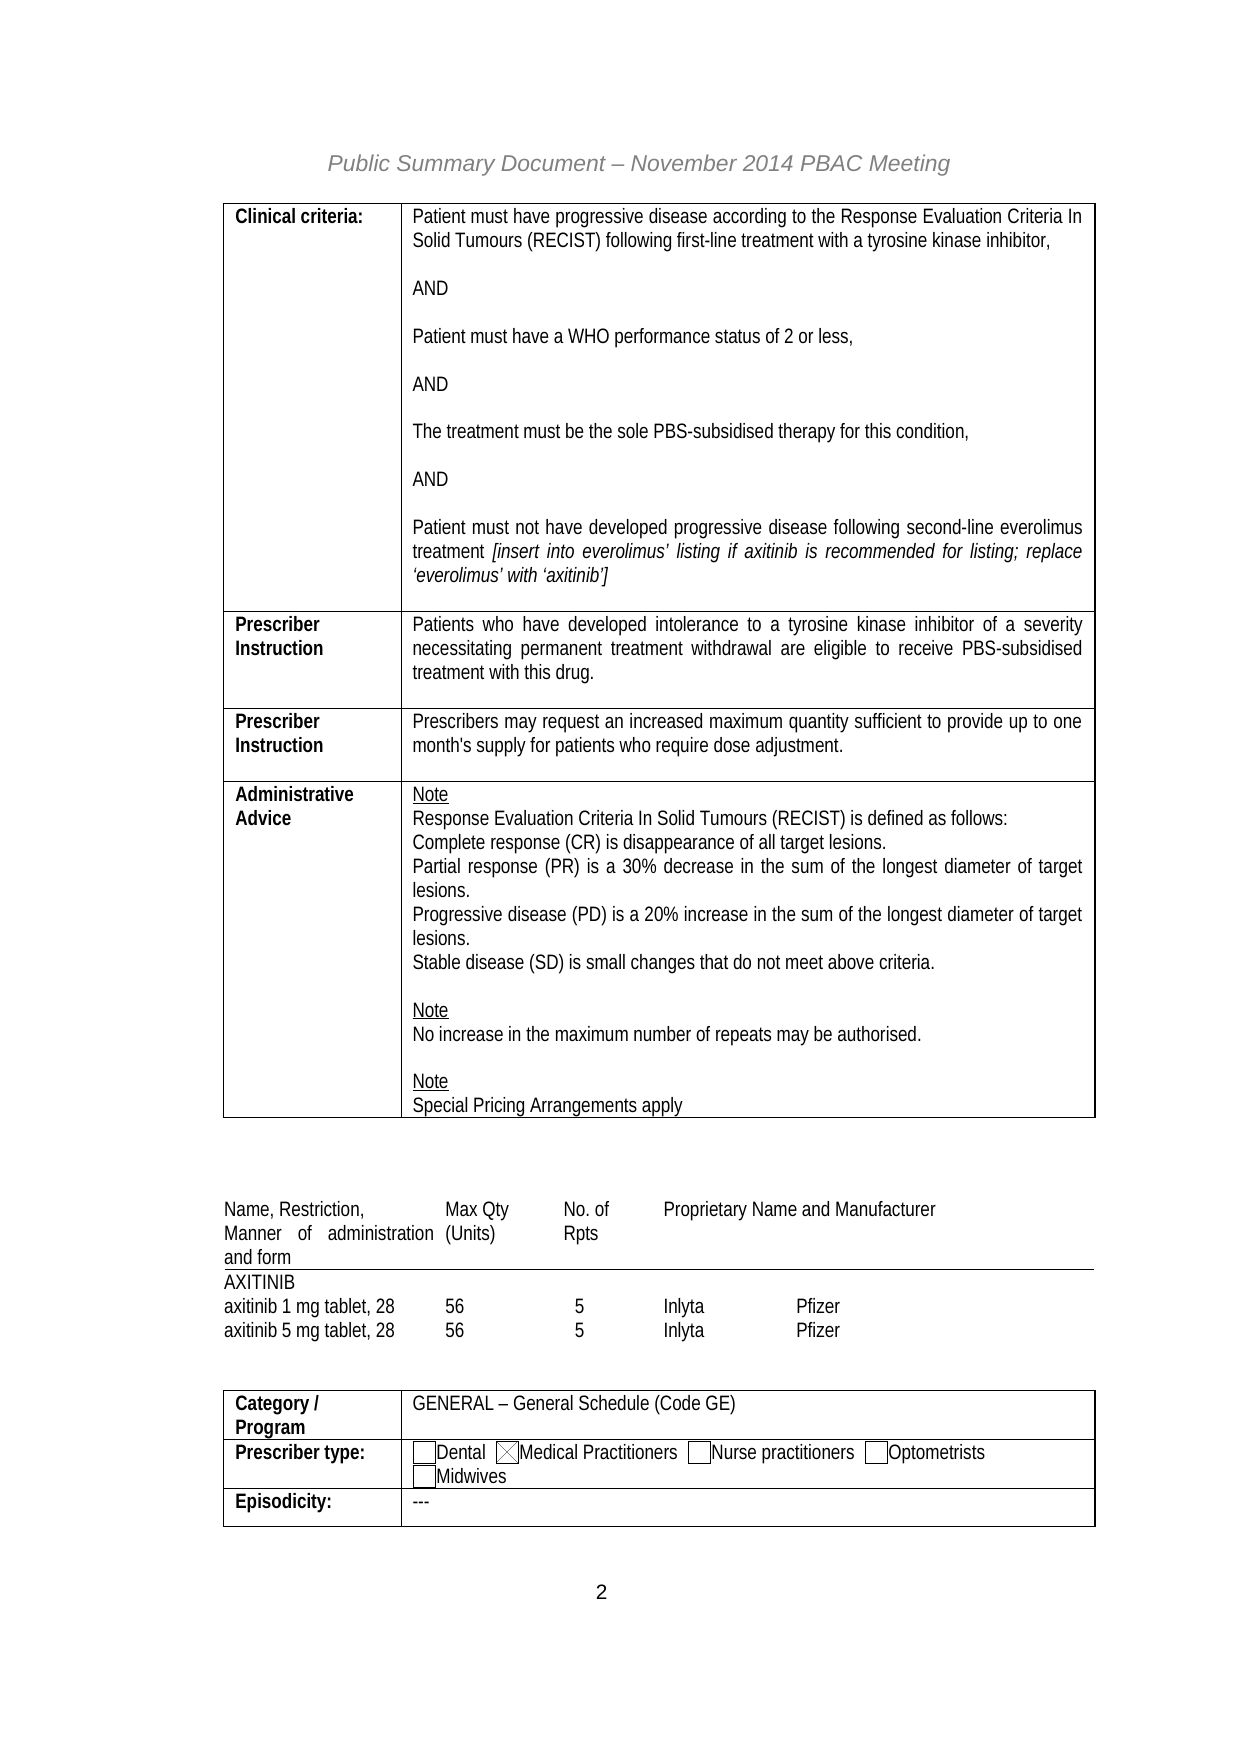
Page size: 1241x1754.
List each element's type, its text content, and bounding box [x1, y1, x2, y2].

table_cell AXITINIB axitinib 1 mg tablet, 28 axitinib 5 mg tablet, 28 [224, 1269, 445, 1390]
table_cell Patient must have progressive disease according to the Response Evaluation Criteria In Solid Tumours (RECIST) following first-line treatment with a tyrosine kinase inhibitor, AND Patient must have a WHO performance status of 2 or less, AND The treatment must be the sole PBS-subsidised therapy for this condition, AND Patient must not have developed progressive disease following second-line everolimus treatment [insert into everolimus’ listing if axitinib is recommended for listing; replace ‘everolimus’ with ‘axitinib’] [402, 204, 1094, 611]
table_header Proprietary Name and Manufacturer [652, 1198, 1095, 1269]
table_cell Administrative Advice [224, 782, 401, 1117]
table_cell GENERAL – General Schedule (Code GE) [402, 1391, 1094, 1439]
table_cell Prescribers may request an increased maximum quantity sufficient to provide up to one month's supply for patients who require dose adjustment. [402, 709, 1094, 781]
table_cell Dental Medical Practitioners Nurse practitioners Optometrists Midwives [402, 1440, 1094, 1488]
table_cell Note Response Evaluation Criteria In Solid Tumours (RECIST) is defined as follows: Complete response (CR) is disappearance of all target lesions. Partial response (PR) is a 30% decrease in the sum of the longest diameter of target lesions. Progressive disease (PD) is a 20% increase in the sum of the longest diameter of target lesions. Stable disease (SD) is small changes that do not meet above criteria. Note No increase in the maximum number of repeats may be authorised. Note Special Pricing Arrangements apply [402, 782, 1094, 1117]
table_header Max Qty (Units) [445, 1198, 563, 1269]
table_cell Prescriber Instruction [224, 709, 401, 781]
table_cell Prescriber type: [224, 1440, 401, 1488]
table_cell Patients who have developed intolerance to a tyrosine kinase inhibitor of a severity necessitating permanent treatment withdrawal are eligible to receive PBS-subsidised treatment with this drug. [402, 612, 1094, 708]
table_cell Category / Program [224, 1391, 401, 1439]
table_cell --- [402, 1489, 1094, 1526]
table_header Name, Restriction, Manner of administration and form [224, 1198, 445, 1269]
table_cell Clinical criteria: [224, 204, 401, 611]
table_header No. of Rpts [563, 1198, 652, 1269]
table_cell Pfizer Pfizer [785, 1269, 1095, 1390]
table_cell Prescriber Instruction [224, 612, 401, 708]
table_cell 56 56 [445, 1270, 563, 1390]
table_cell Episodicity: [224, 1489, 401, 1526]
table_cell 5 5 [563, 1270, 652, 1390]
table_cell Inlyta Inlyta [652, 1270, 785, 1390]
